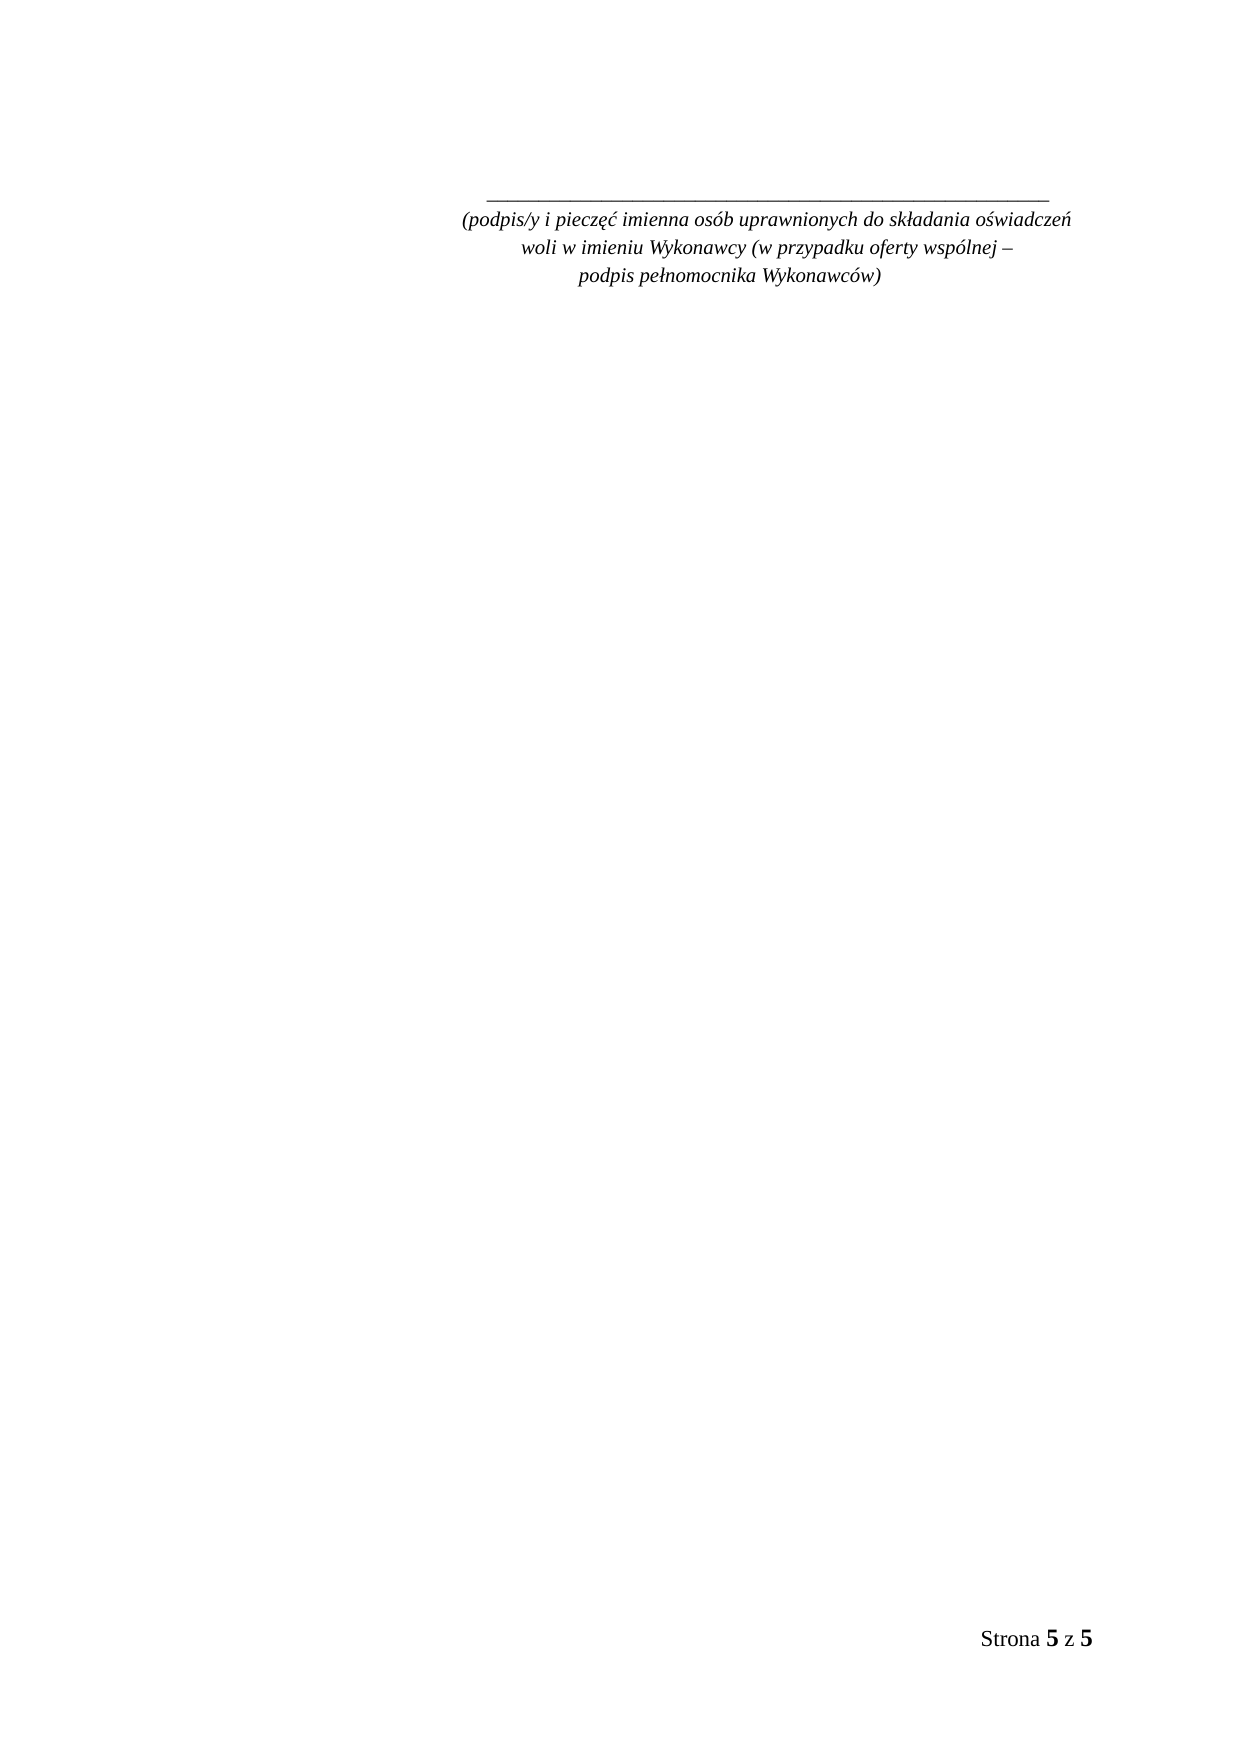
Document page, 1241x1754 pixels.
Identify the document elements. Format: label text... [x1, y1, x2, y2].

text podpis pełnomocnika Wykonawców) [369, 263, 1093, 287]
text ______________________________________________________ (podpis/y i pieczęć imienna osób uprawnionych do składania oświadczeń woli w imieniu Wykonawcy (w przypadku oferty wspólnej – [443, 180, 1093, 259]
